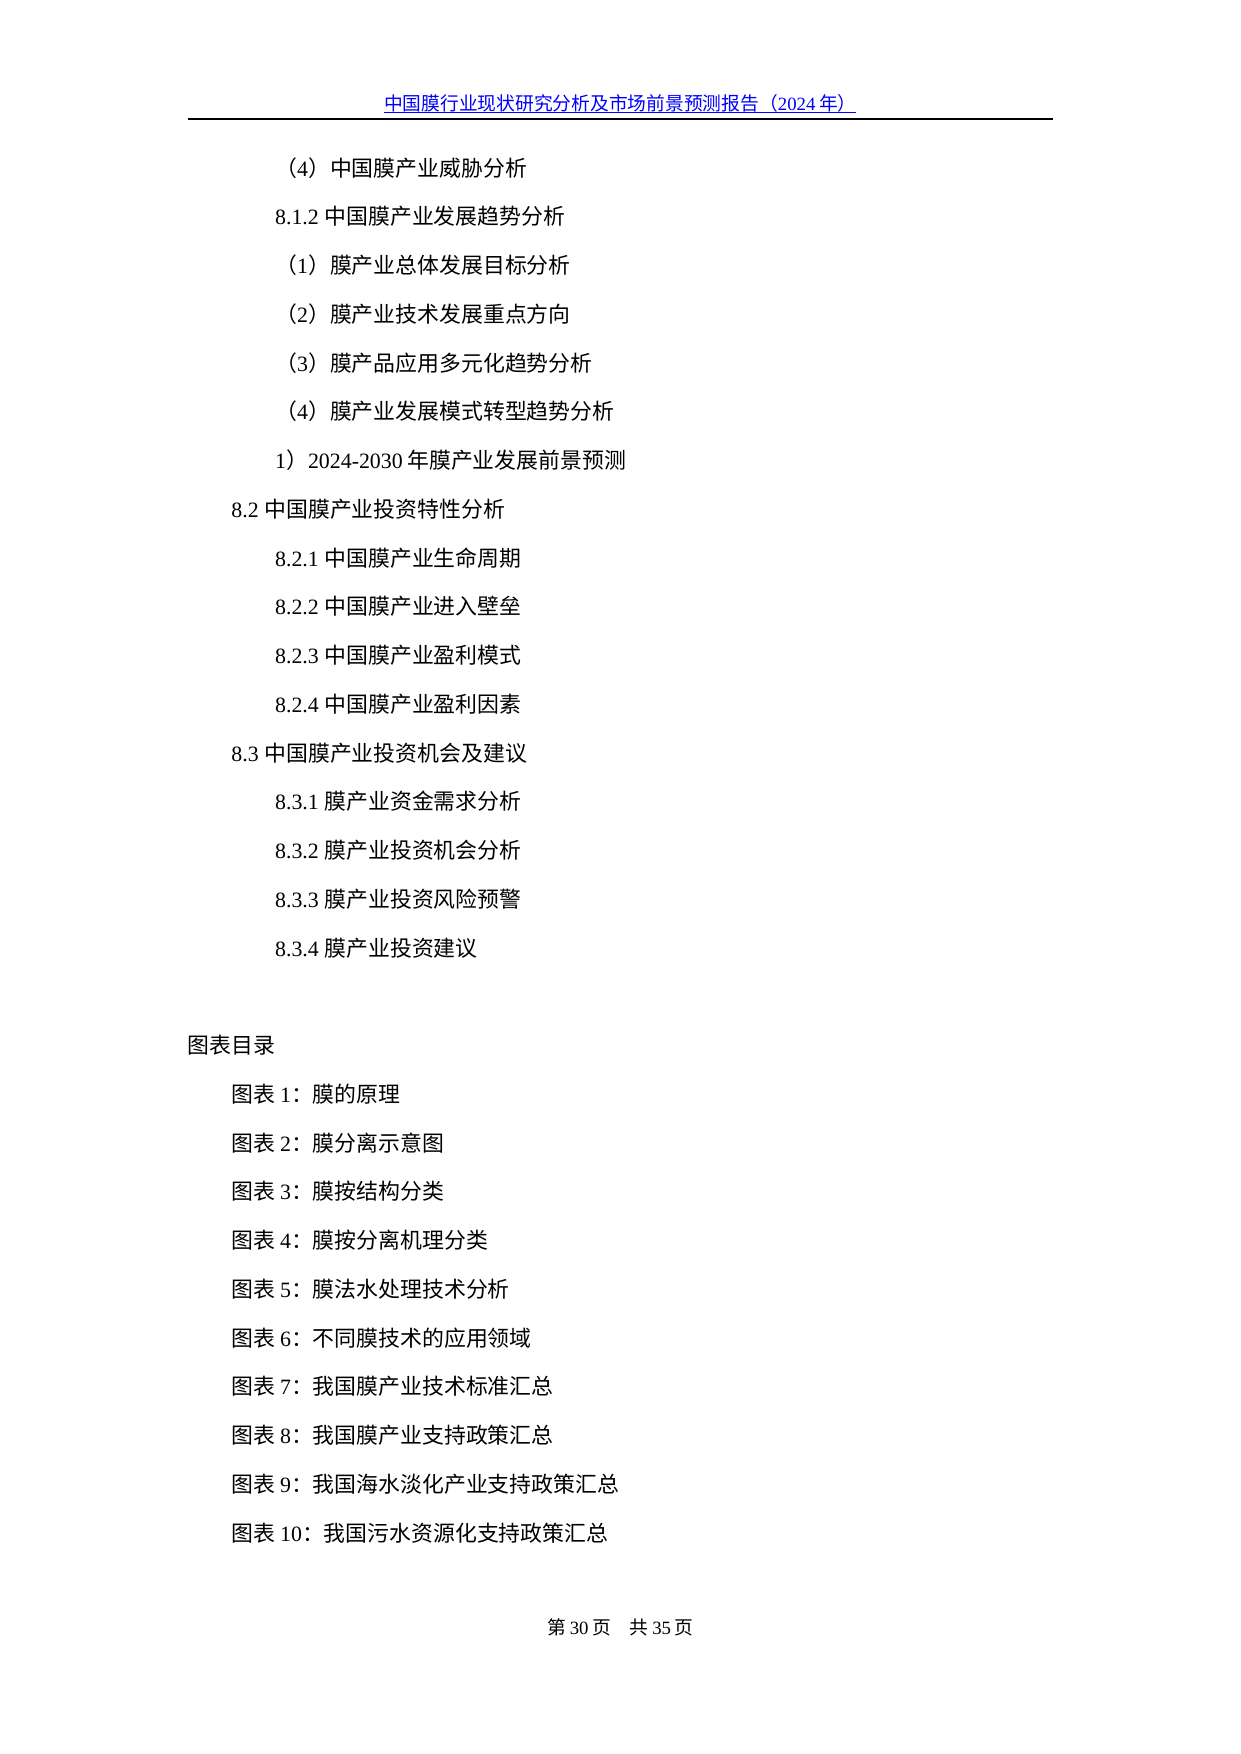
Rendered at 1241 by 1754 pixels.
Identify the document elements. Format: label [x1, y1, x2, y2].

text [187, 150, 1053, 1548]
